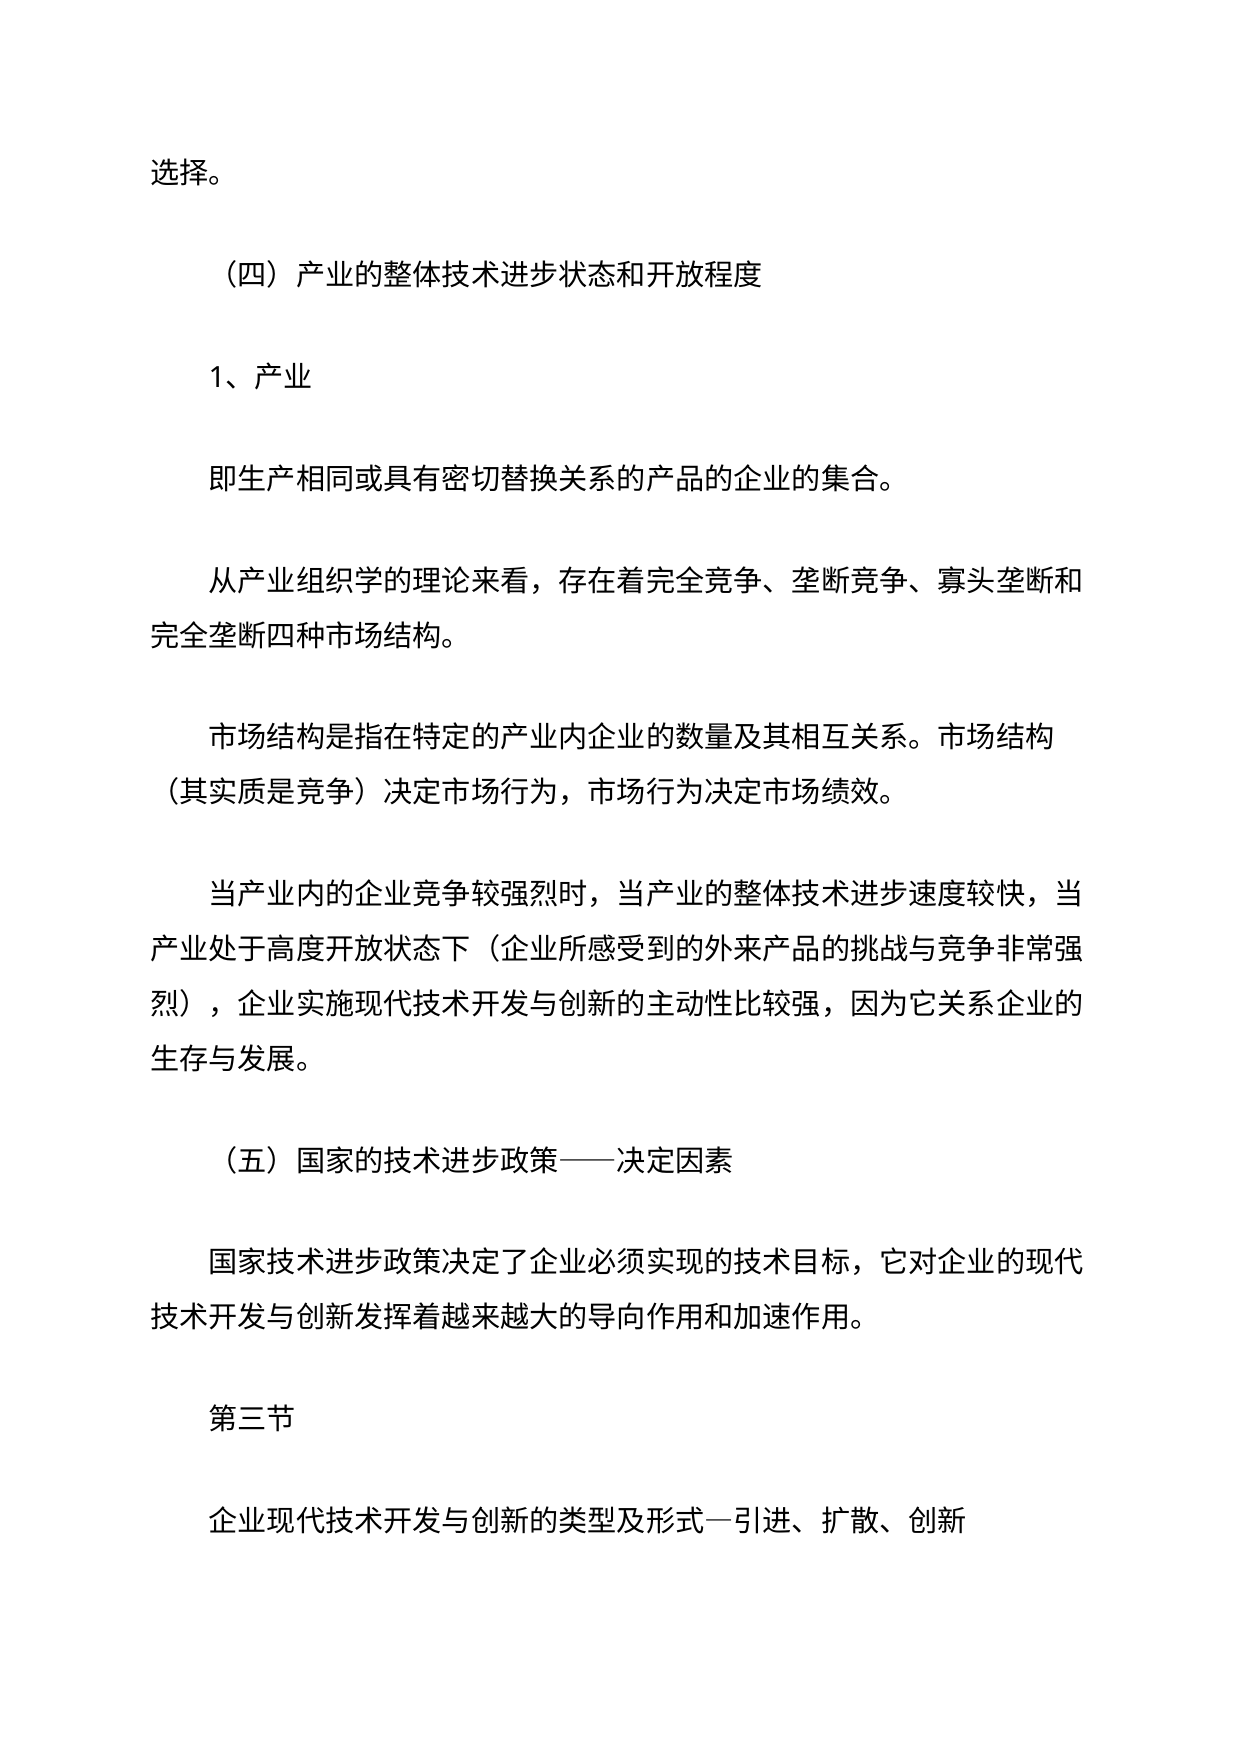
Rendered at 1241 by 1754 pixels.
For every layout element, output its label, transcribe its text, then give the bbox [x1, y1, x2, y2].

text 市场结构是指在特定的产业内企业的数量及其相互关系。市场结构（其实质是竞争）决定市场行为，市场行为决定市场绩效。 [150, 714, 1090, 811]
text 1、产业 [150, 353, 1090, 396]
text 企业现代技术开发与创新的类型及形式—引进、扩散、创新 [150, 1497, 1090, 1539]
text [150, 150, 1090, 192]
text （四）产业的整体技术进步状态和开放程度 [150, 252, 1090, 294]
text 国家技术进步政策决定了企业必须实现的技术目标，它对企业的现代技术开发与创新发挥着越来越大的导向作用和加速作用。 [150, 1239, 1090, 1336]
text （五）国家的技术进步政策——决定因素 [150, 1137, 1090, 1179]
text 当产业内的企业竞争较强烈时，当产业的整体技术进步速度较快，当产业处于高度开放状态下（企业所感受到的外来产品的挑战与竞争非常强烈），企业实施现代技术开发与创新的主动性比较强，因为它关系企业的生存与发展。 [150, 871, 1090, 1078]
text 从产业组织学的理论来看，存在着完全竞争、垄断竞争、寡头垄断和完全垄断四种市场结构。 [150, 557, 1090, 654]
text 第三节 [150, 1396, 1090, 1438]
text 即生产相同或具有密切替换关系的产品的企业的集合。 [150, 456, 1090, 498]
